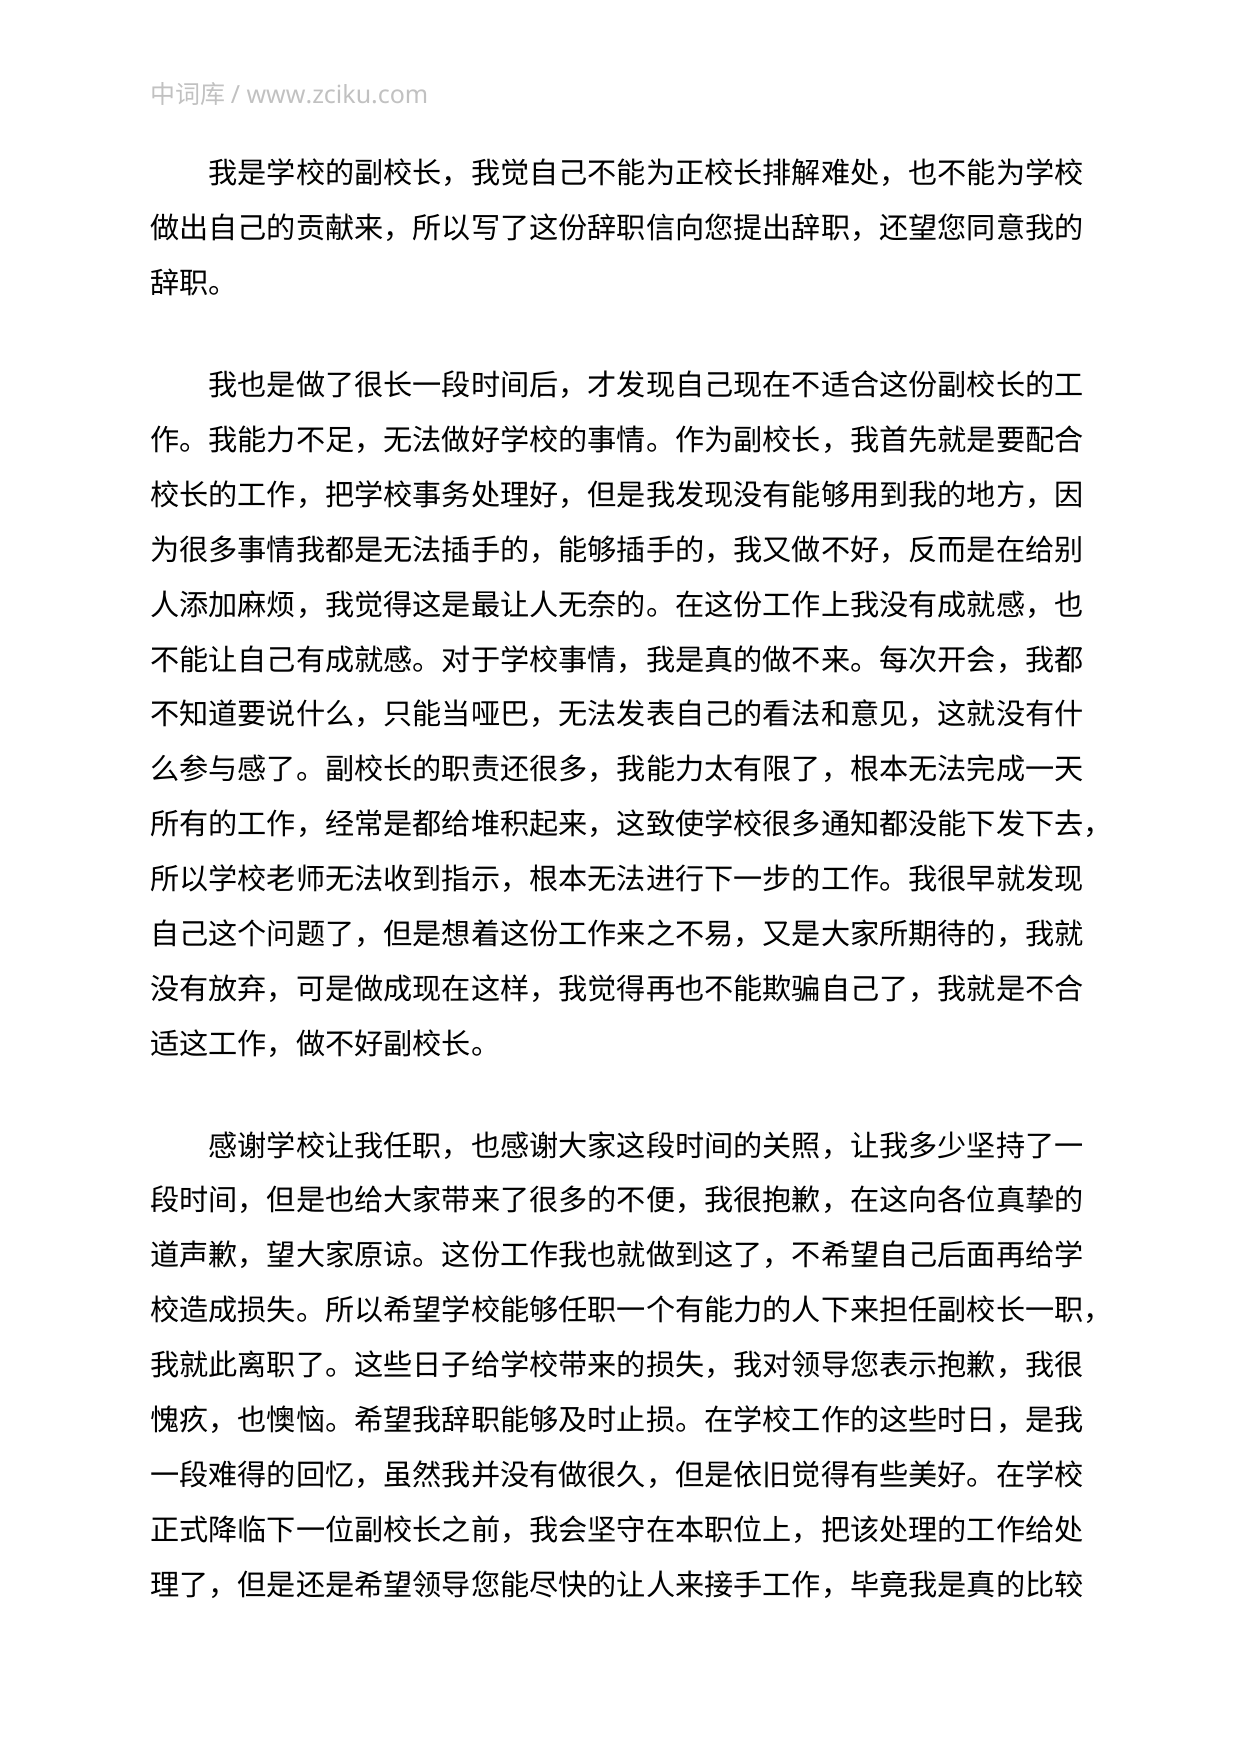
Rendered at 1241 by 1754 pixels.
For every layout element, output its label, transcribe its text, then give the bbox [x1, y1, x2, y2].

text 我也是做了很长一段时间后，才发现自己现在不适合这份副校长的工作。我能力不足，无法做好学校的事情。作为副校长，我首先就是要配合校长的工作，把学校事务处理好，但是我发现没有能够用到我的地方，因为很多事情我都是无法插手的，能够插手的，我又做不好，反而是在给别人添加麻烦，我觉得这是最让人无奈的。在这份工作上我没有成就感，也不能让自己有成就感。对于学校事情，我是真的做不来。每次开会，我都不知道要说什么，只能当哑巴，无法发表自己的看法和意见，这就没有什么参与感了。副校长的职责还很多，我能力太有限了，根本无法完成一天所有的工作，经常是都给堆积起来，这致使学校很多通知都没能下发下去，所以学校老师无法收到指示，根本无法进行下一步的工作。我很早就发现自己这个问题了，但是想着这份工作来之不易，又是大家所期待的，我就没有放弃，可是做成现在这样，我觉得再也不能欺骗自己了，我就是不合适这工作，做不好副校长。 [150, 362, 1090, 1063]
text 我是学校的副校长，我觉自己不能为正校长排解难处，也不能为学校做出自己的贡献来，所以写了这份辞职信向您提出辞职，还望您同意我的辞职。 [150, 150, 1090, 302]
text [150, 1122, 1090, 1603]
